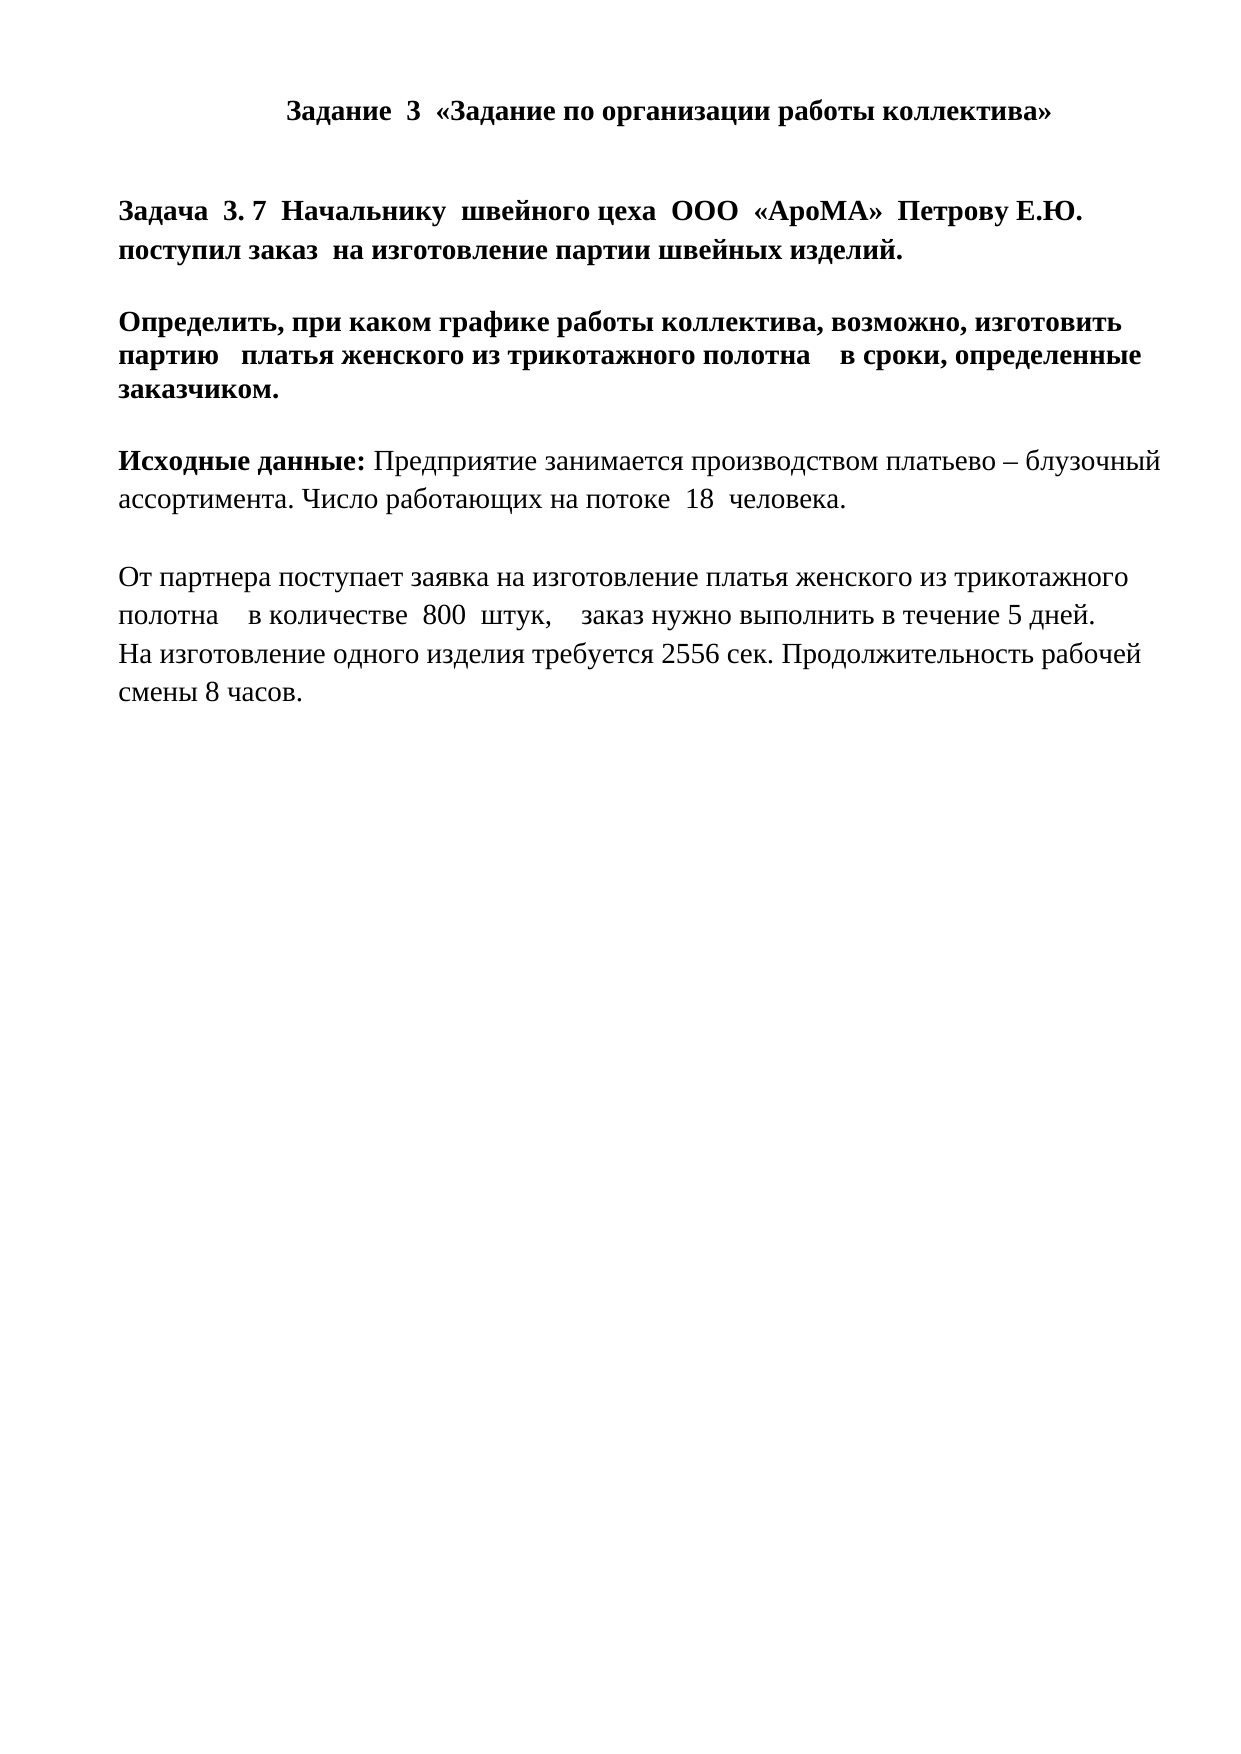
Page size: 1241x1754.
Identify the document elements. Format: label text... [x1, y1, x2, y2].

text Задача 3. 7 Начальнику швейного цеха ООО «АроМА» Петрову Е.Ю. поступил заказ на изготовление партии швейных изделий. [118, 193, 1181, 265]
text Задание 3 «Задание по организации работы коллектива» [118, 93, 1181, 126]
text Определить, при каком графике работы коллектива, возможно, изготовить партию платья женского из трикотажного полотна в сроки, определенные заказчиком. [118, 304, 1181, 404]
text На изготовление одного изделия требуется 2556 сек. Продолжительность рабочей смены 8 часов. [118, 636, 1181, 708]
text От партнера поступает заявка на изготовление платья женского из трикотажного полотна в количестве 800 штук, заказ нужно выполнить в течение 5 дней. [118, 559, 1181, 631]
text Исходные данные: Предприятие занимается производством платьево – блузочный ассортимента. Число работающих на потоке 18 человека. [118, 443, 1181, 515]
